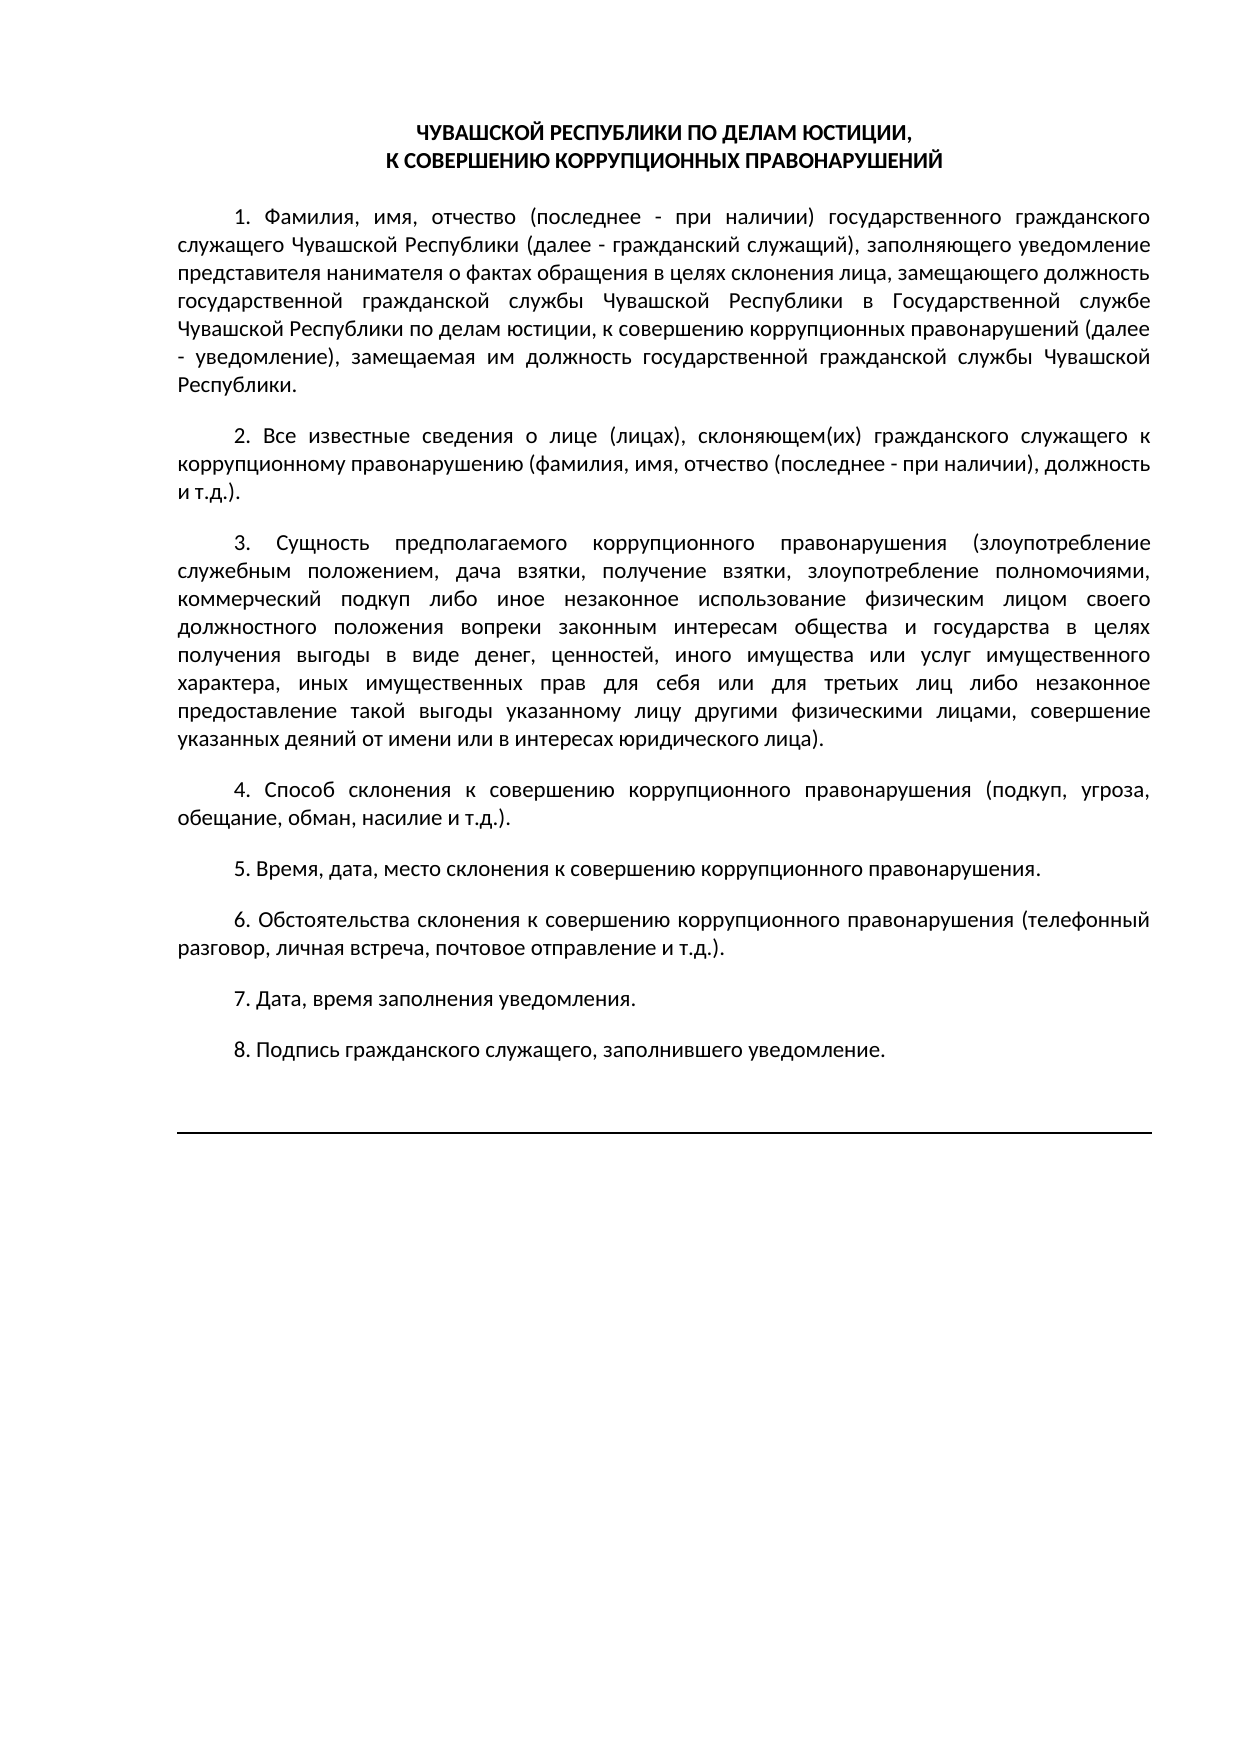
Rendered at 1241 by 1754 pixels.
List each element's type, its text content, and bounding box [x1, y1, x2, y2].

title ЧУВАШСКОЙ РЕСПУБЛИКИ ПО ДЕЛАМ ЮСТИЦИИ, [177, 118, 1152, 146]
text 5. Время, дата, место склонения к совершению коррупционного правонарушения. [177, 854, 1152, 882]
text 3. Сущность предполагаемого коррупционного правонарушения (злоупотребление служебным положением, дача взятки, получение взятки, злоупотребление полномочиями, коммерческий подкуп либо иное незаконное использование физическим лицом своего должностного положения вопреки законным интересам общества и государства в целях получения выгоды в виде денег, ценностей, иного имущества или услуг имущественного характера, иных имущественных прав для себя или для третьих лиц либо незаконное предоставление такой выгоды указанному лицу другими физическими лицами, совершение указанных деяний от имени или в интересах юридического лица). [177, 528, 1152, 752]
text 4. Способ склонения к совершению коррупционного правонарушения (подкуп, угроза, обещание, обман, насилие и т.д.). [177, 775, 1152, 831]
text 8. Подпись гражданского служащего, заполнившего уведомление. [177, 1035, 1152, 1063]
text 6. Обстоятельства склонения к совершению коррупционного правонарушения (телефонный разговор, личная встреча, почтовое отправление и т.д.). [177, 905, 1152, 961]
text 7. Дата, время заполнения уведомления. [177, 984, 1152, 1012]
title К СОВЕРШЕНИЮ КОРРУПЦИОННЫХ ПРАВОНАРУШЕНИЙ [177, 146, 1152, 174]
text 2. Все известные сведения о лице (лицах), склоняющем(их) гражданского служащего к коррупционному правонарушению (фамилия, имя, отчество (последнее - при наличии), должность и т.д.). [177, 421, 1152, 505]
text 1. Фамилия, имя, отчество (последнее - при наличии) государственного гражданского служащего Чувашской Республики (далее - гражданский служащий), заполняющего уведомление представителя нанимателя о фактах обращения в целях склонения лица, замещающего должность государственной гражданской службы Чувашской Республики в Государственной службе Чувашской Республики по делам юстиции, к совершению коррупционных правонарушений (далее - уведомление), замещаемая им должность государственной гражданской службы Чувашской Республики. [177, 202, 1152, 398]
